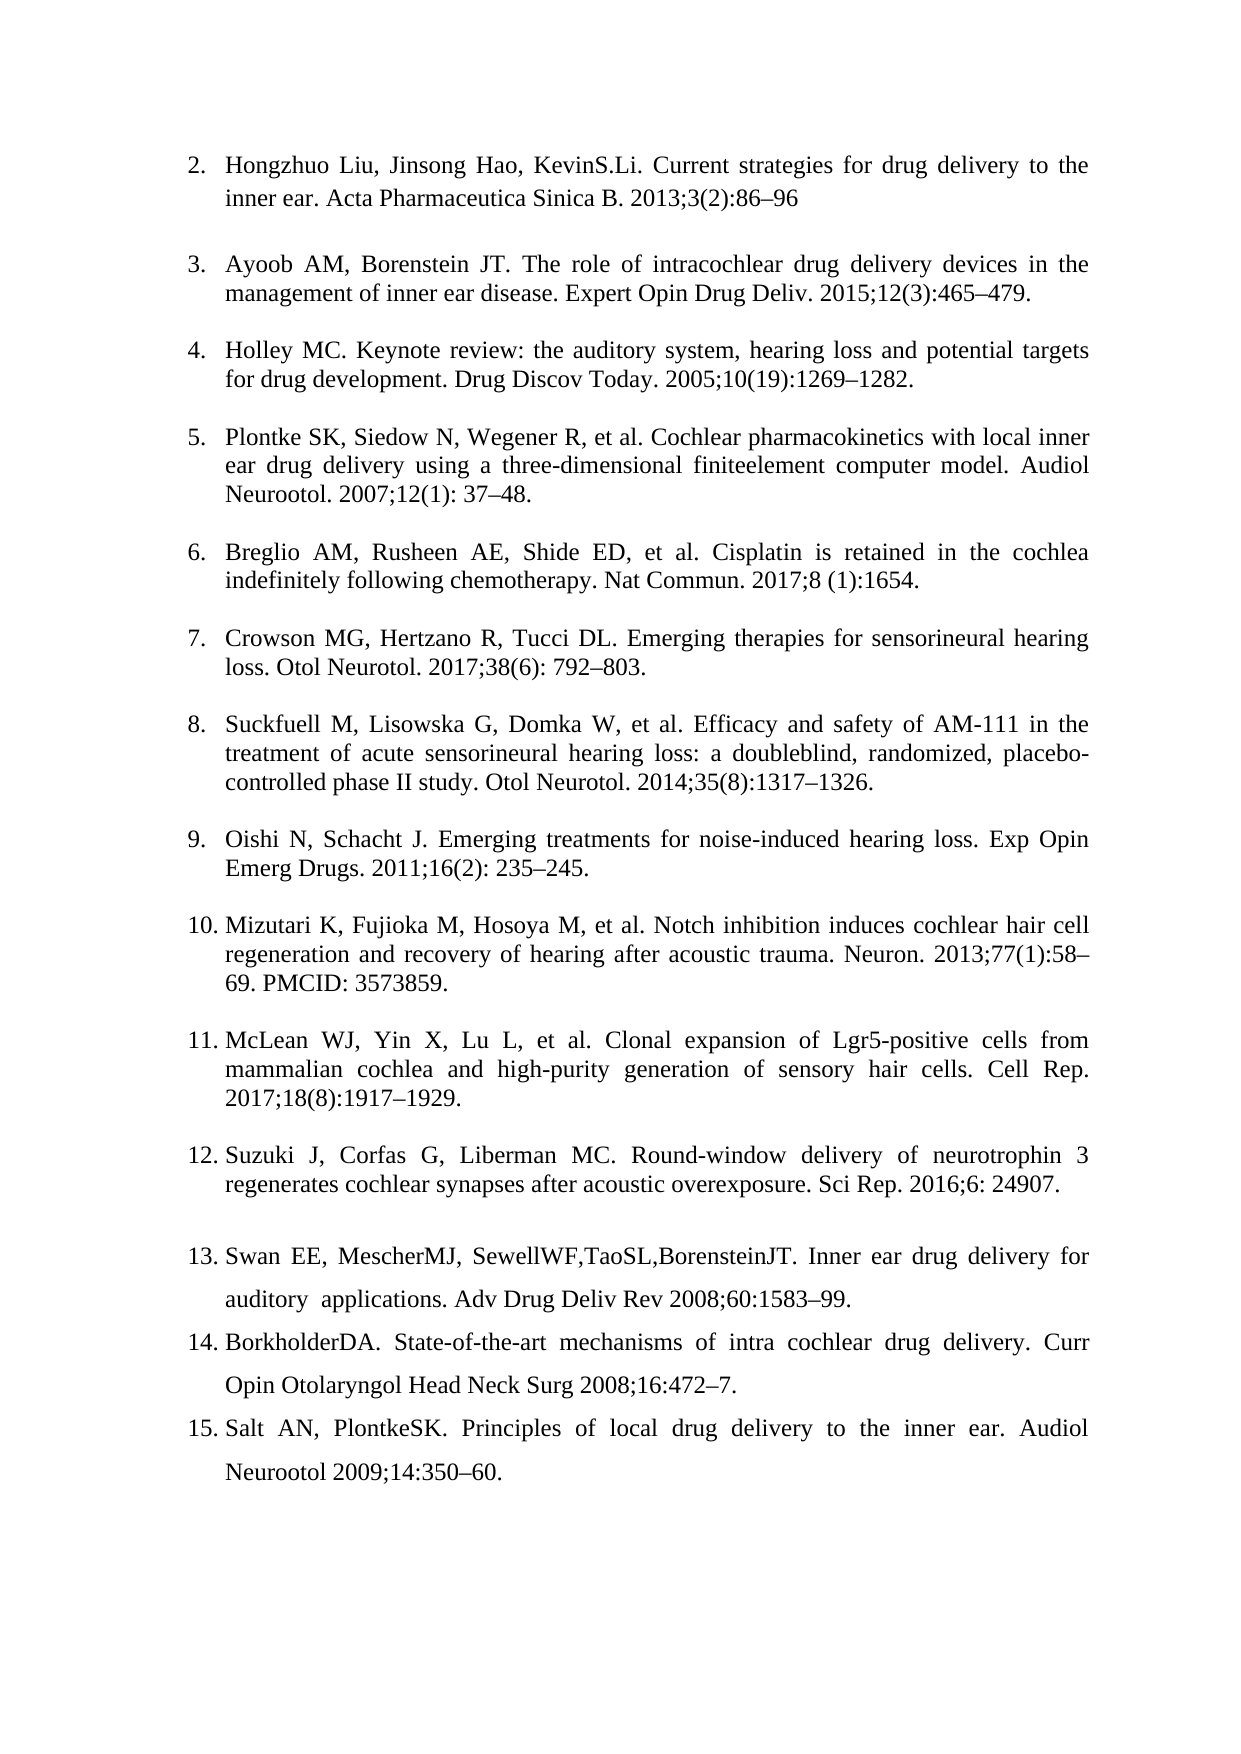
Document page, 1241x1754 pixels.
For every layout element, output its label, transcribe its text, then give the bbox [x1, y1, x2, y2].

list Hongzhuo Liu, Jinsong Hao, KevinS.Li. Current strategies for drug delivery to the inner ear. Acta Pharmaceutica Sinica B. 2013;3(2):86–96 [187, 150, 1090, 212]
list Breglio AM, Rusheen AE, Shide ED, et al. Cisplatin is retained in the cochlea indefinitely following chemotherapy. Nat Commun. 2017;8 (1):1654. [187, 537, 1090, 594]
list Salt AN, PlontkeSK. Principles of local drug delivery to the inner ear. Audiol Neurootol 2009;14:350–60. [187, 1413, 1090, 1485]
list Suzuki J, Corfas G, Liberman MC. Round-window delivery of neurotrophin 3 regenerates cochlear synapses after acoustic overexposure. Sci Rep. 2016;6: 24907. [187, 1140, 1090, 1198]
list Crowson MG, Hertzano R, Tucci DL. Emerging therapies for sensorineural hearing loss. Otol Neurotol. 2017;38(6): 792–803. [187, 623, 1090, 680]
list Swan EE, MescherMJ, SewellWF,TaoSL,BorensteinJT. Inner ear drug delivery for auditory applications. Adv Drug Deliv Rev 2008;60:1583–99. [187, 1241, 1090, 1313]
list Holley MC. Keynote review: the auditory system, hearing loss and potential targets for drug development. Drug Discov Today. 2005;10(19):1269–1282. [187, 335, 1090, 393]
list Suckfuell M, Lisowska G, Domka W, et al. Efficacy and safety of AM-111 in the treatment of acute sensorineural hearing loss: a doubleblind, randomized, placebo-controlled phase II study. Otol Neurotol. 2014;35(8):1317–1326. [187, 709, 1090, 795]
list Ayoob AM, Borenstein JT. The role of intracochlear drug delivery devices in the management of inner ear disease. Expert Opin Drug Deliv. 2015;12(3):465–479. [187, 249, 1090, 307]
list Plontke SK, Siedow N, Wegener R, et al. Cochlear pharmacokinetics with local inner ear drug delivery using a three-dimensional finiteelement computer model. Audiol Neurootol. 2007;12(1): 37–48. [187, 422, 1090, 508]
list McLean WJ, Yin X, Lu L, et al. Clonal expansion of Lgr5-positive cells from mammalian cochlea and high-purity generation of sensory hair cells. Cell Rep. 2017;18(8):1917–1929. [187, 1025, 1090, 1112]
list BorkholderDA. State-of-the-art mechanisms of intra cochlear drug delivery. Curr Opin Otolaryngol Head Neck Surg 2008;16:472–7. [187, 1327, 1090, 1399]
list Mizutari K, Fujioka M, Hosoya M, et al. Notch inhibition induces cochlear hair cell regeneration and recovery of hearing after acoustic trauma. Neuron. 2013;77(1):58–69. PMCID: 3573859. [187, 910, 1090, 997]
list Oishi N, Schacht J. Emerging treatments for noise-induced hearing loss. Exp Opin Emerg Drugs. 2011;16(2): 235–245. [187, 824, 1090, 882]
